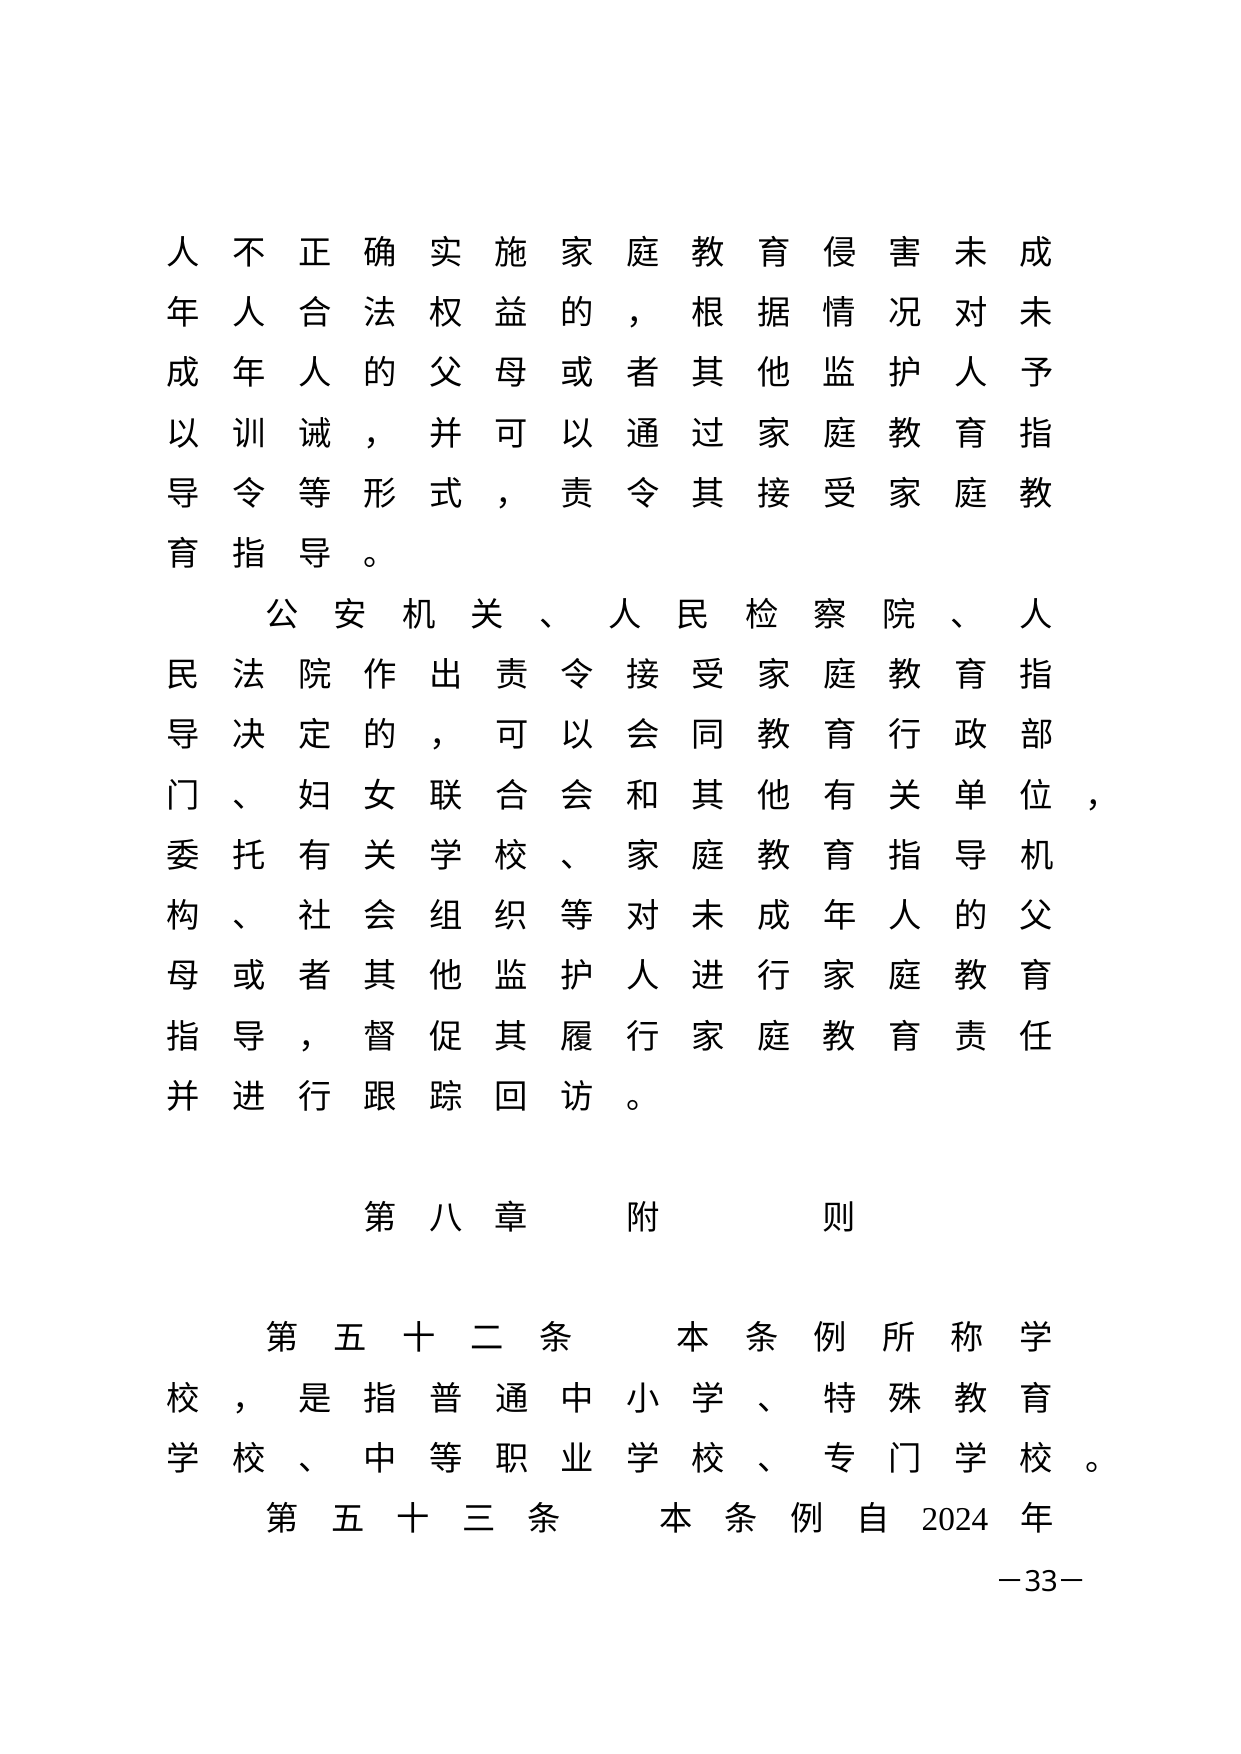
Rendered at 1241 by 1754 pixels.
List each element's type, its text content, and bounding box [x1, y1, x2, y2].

text 第八章 附 则 [167, 1184, 1085, 1245]
text 第五十二条 本条例所称学校，是指普通中小学、特殊教育学校、中等职业学校、专门学校。 [167, 1305, 1085, 1486]
text 公安机关、人民检察院、人民法院作出责令接受家庭教育指导决定的，可以会同教育行政部门、妇女联合会和其他有关单位，委托有关学校、家庭教育指导机构、社会组织等对未成年人的父母或者其他监护人进行家庭教育指导，督促其履行家庭教育责任并进行跟踪回访。 [167, 581, 1085, 1124]
text 第五十一条 公安机关、人民检察院、人民法院在办理案件过程中，发现未成年人存在严重不良行为或者实施犯罪行为，或者未成年人的父母或者其他监护人不正确实施家庭教育侵害未成年人合法权益的，根据情况对未成年人的父母或者其他监护人予以训诫，并可以通过家庭教育指导令等形式，责令其接受家庭教育指导。 [167, 219, 1085, 581]
text 第五十三条 本条例自2024年12月1日起施行。 [167, 1486, 1085, 1546]
